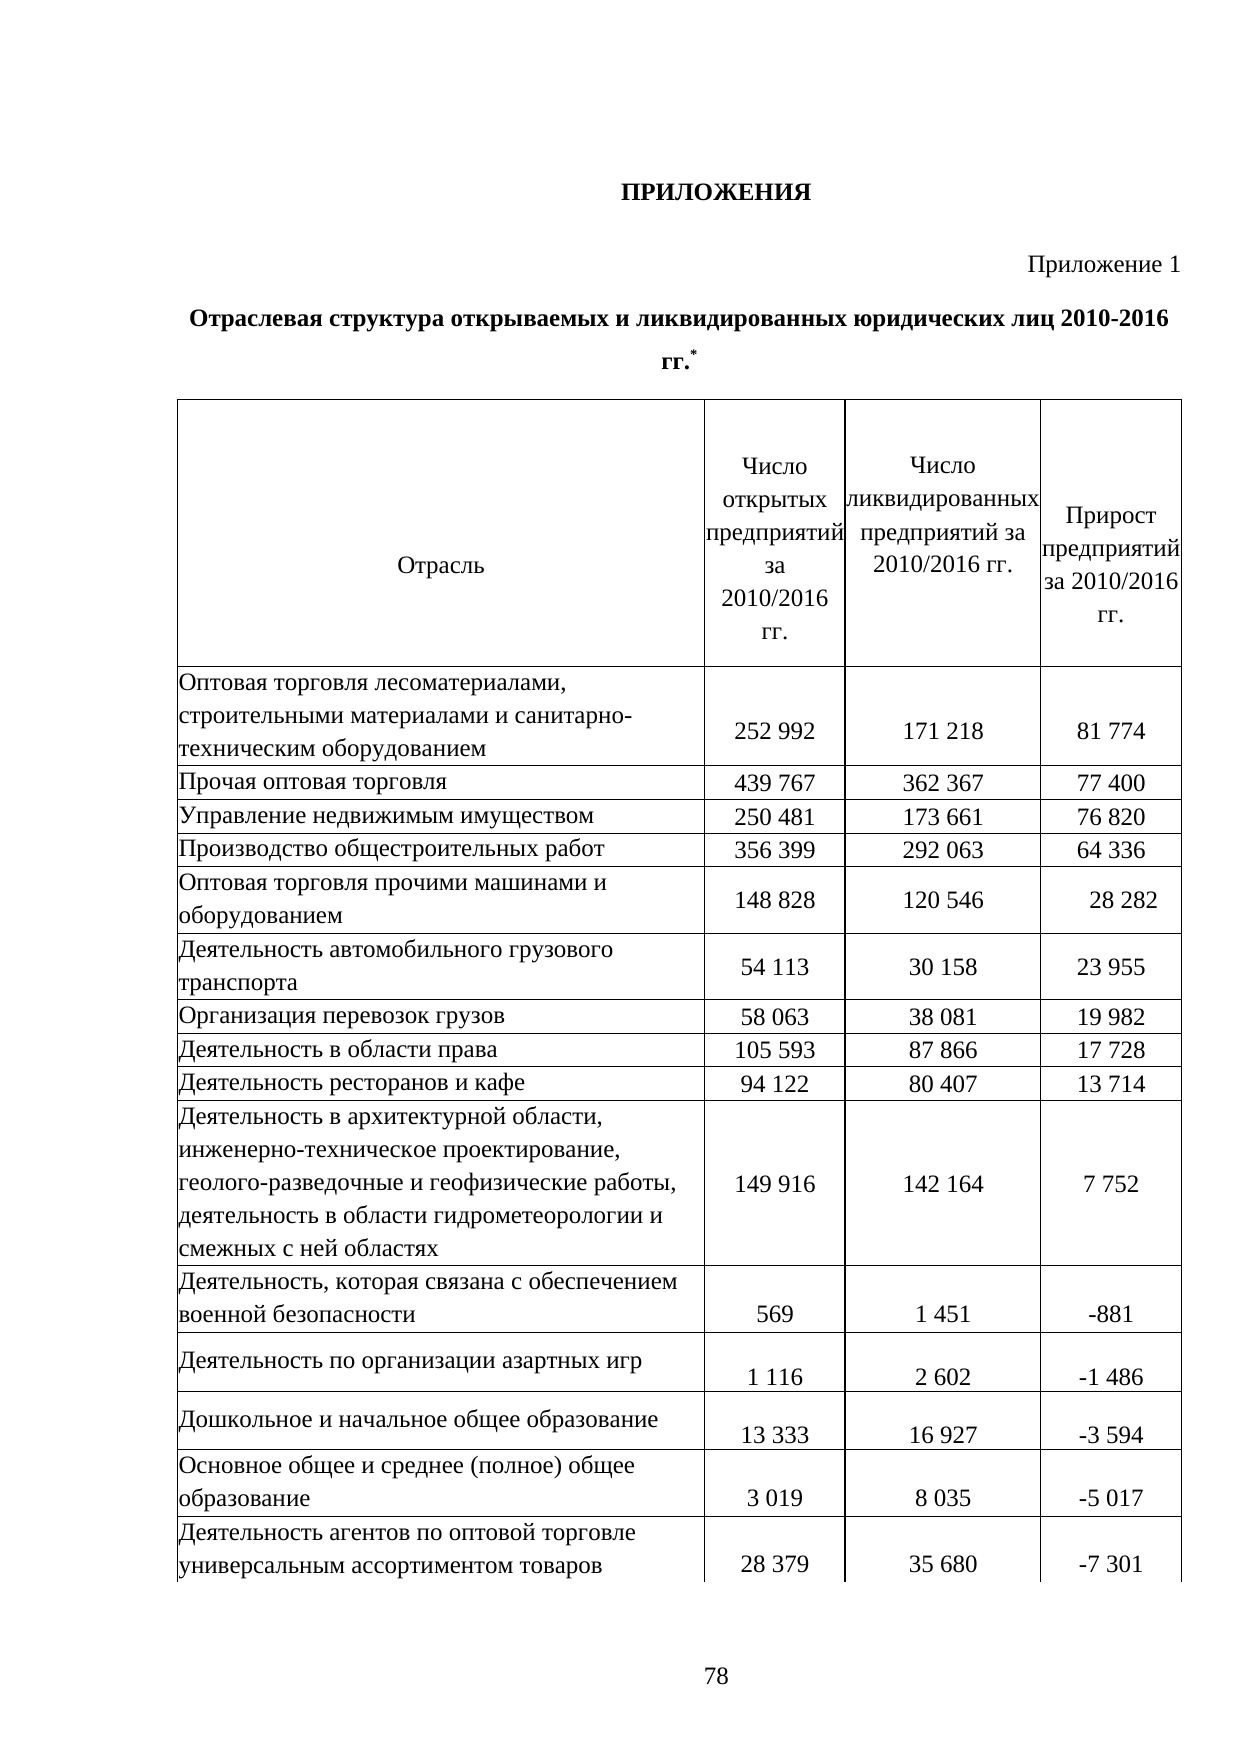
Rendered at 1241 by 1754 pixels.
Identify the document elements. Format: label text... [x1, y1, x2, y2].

table_cell Деятельность в архитектурной области, инженерно-техническое проектирование, геолого-разведочные и геофизические работы, деятельность в области гидрометеорологии и смежных с ней областях [178, 1101, 704, 1265]
table_cell Деятельность автомобильного грузового транспорта [178, 934, 704, 999]
table_cell 148 828 [705, 867, 844, 933]
table_cell 80 407 [846, 1067, 1040, 1100]
table_cell 362 367 [846, 766, 1040, 799]
subtitle Приложение 1 [177, 249, 1181, 278]
table_cell 17 728 [1041, 1034, 1181, 1066]
table_cell 94 122 [705, 1067, 844, 1100]
table_cell 13 333 [705, 1392, 844, 1449]
table_cell 30 158 [846, 934, 1040, 999]
table_cell 8 035 [846, 1450, 1040, 1516]
table_cell -1 486 [1041, 1333, 1181, 1391]
table_cell 1 116 [705, 1333, 844, 1391]
table_cell 439 767 [705, 766, 844, 799]
table_cell -5 017 [1041, 1450, 1181, 1516]
table_cell 105 593 [705, 1034, 844, 1066]
table_cell -7 301 [1041, 1517, 1181, 1582]
table_cell 38 081 [846, 1000, 1040, 1033]
table_header Прирост предприятий за 2010/2016 гг. [1041, 400, 1181, 666]
table_cell 142 164 [846, 1101, 1040, 1265]
table_cell Деятельность, которая связана с обеспечением военной безопасности [178, 1266, 704, 1332]
table_cell Деятельность в области права [178, 1034, 704, 1066]
table_cell 7 752 [1041, 1101, 1181, 1265]
table_cell 149 916 [705, 1101, 844, 1265]
table_cell -881 [1041, 1266, 1181, 1332]
table_cell 28 282 [1041, 867, 1181, 933]
table_cell Прочая оптовая торговля [178, 766, 704, 799]
table_cell 250 481 [705, 800, 844, 832]
table_cell 81 774 [1041, 667, 1181, 765]
table_cell Основное общее и среднее (полное) общее образование [178, 1450, 704, 1516]
table_cell 28 379 [705, 1517, 844, 1582]
table_cell 1 451 [846, 1266, 1040, 1332]
table_cell 13 714 [1041, 1067, 1181, 1100]
table_cell 23 955 [1041, 934, 1181, 999]
table_cell 54 113 [705, 934, 844, 999]
table_cell 2 602 [846, 1333, 1040, 1391]
table_cell 58 063 [705, 1000, 844, 1033]
table_cell 16 927 [846, 1392, 1040, 1449]
table_header Число ликвидированных предприятий за 2010/2016 гг. [846, 400, 1040, 666]
table_cell 19 982 [1041, 1000, 1181, 1033]
subtitle Отраслевая структура открываемых и ликвидированных юридических лиц 2010-2016 гг.* [177, 303, 1181, 374]
table_header Отрасль [178, 400, 704, 666]
table_cell 292 063 [846, 834, 1040, 866]
table_header Число открытых предприятий за 2010/2016 гг. [705, 400, 844, 666]
table_cell 76 820 [1041, 800, 1181, 832]
table_cell Деятельность ресторанов и кафе [178, 1067, 704, 1100]
table_cell 87 866 [846, 1034, 1040, 1066]
table_cell Производство общестроительных работ [178, 834, 704, 866]
table_cell 35 680 [846, 1517, 1040, 1582]
table_cell 3 019 [705, 1450, 844, 1516]
table_cell -3 594 [1041, 1392, 1181, 1449]
table_cell 356 399 [705, 834, 844, 866]
table_cell 77 400 [1041, 766, 1181, 799]
table_cell Оптовая торговля лесоматериалами, строительными материалами и санитарно-техническим оборудованием [178, 667, 704, 765]
table_cell 171 218 [846, 667, 1040, 765]
table_cell 252 992 [705, 667, 844, 765]
table_cell Деятельность агентов по оптовой торговле универсальным ассортиментом товаров [178, 1517, 704, 1582]
table_cell 120 546 [846, 867, 1040, 933]
table_cell Организация перевозок грузов [178, 1000, 704, 1033]
table_cell 173 661 [846, 800, 1040, 832]
table_cell Управление недвижимым имуществом [178, 800, 704, 832]
table_cell Дошкольное и начальное общее образование [178, 1392, 704, 1449]
table_cell 569 [705, 1266, 844, 1332]
table_cell Оптовая торговля прочими машинами и оборудованием [178, 867, 704, 933]
table_cell Деятельность по организации азартных игр [178, 1333, 704, 1391]
subtitle ПРИЛОЖЕНИЯ [177, 177, 1181, 206]
table_cell 64 336 [1041, 834, 1181, 866]
